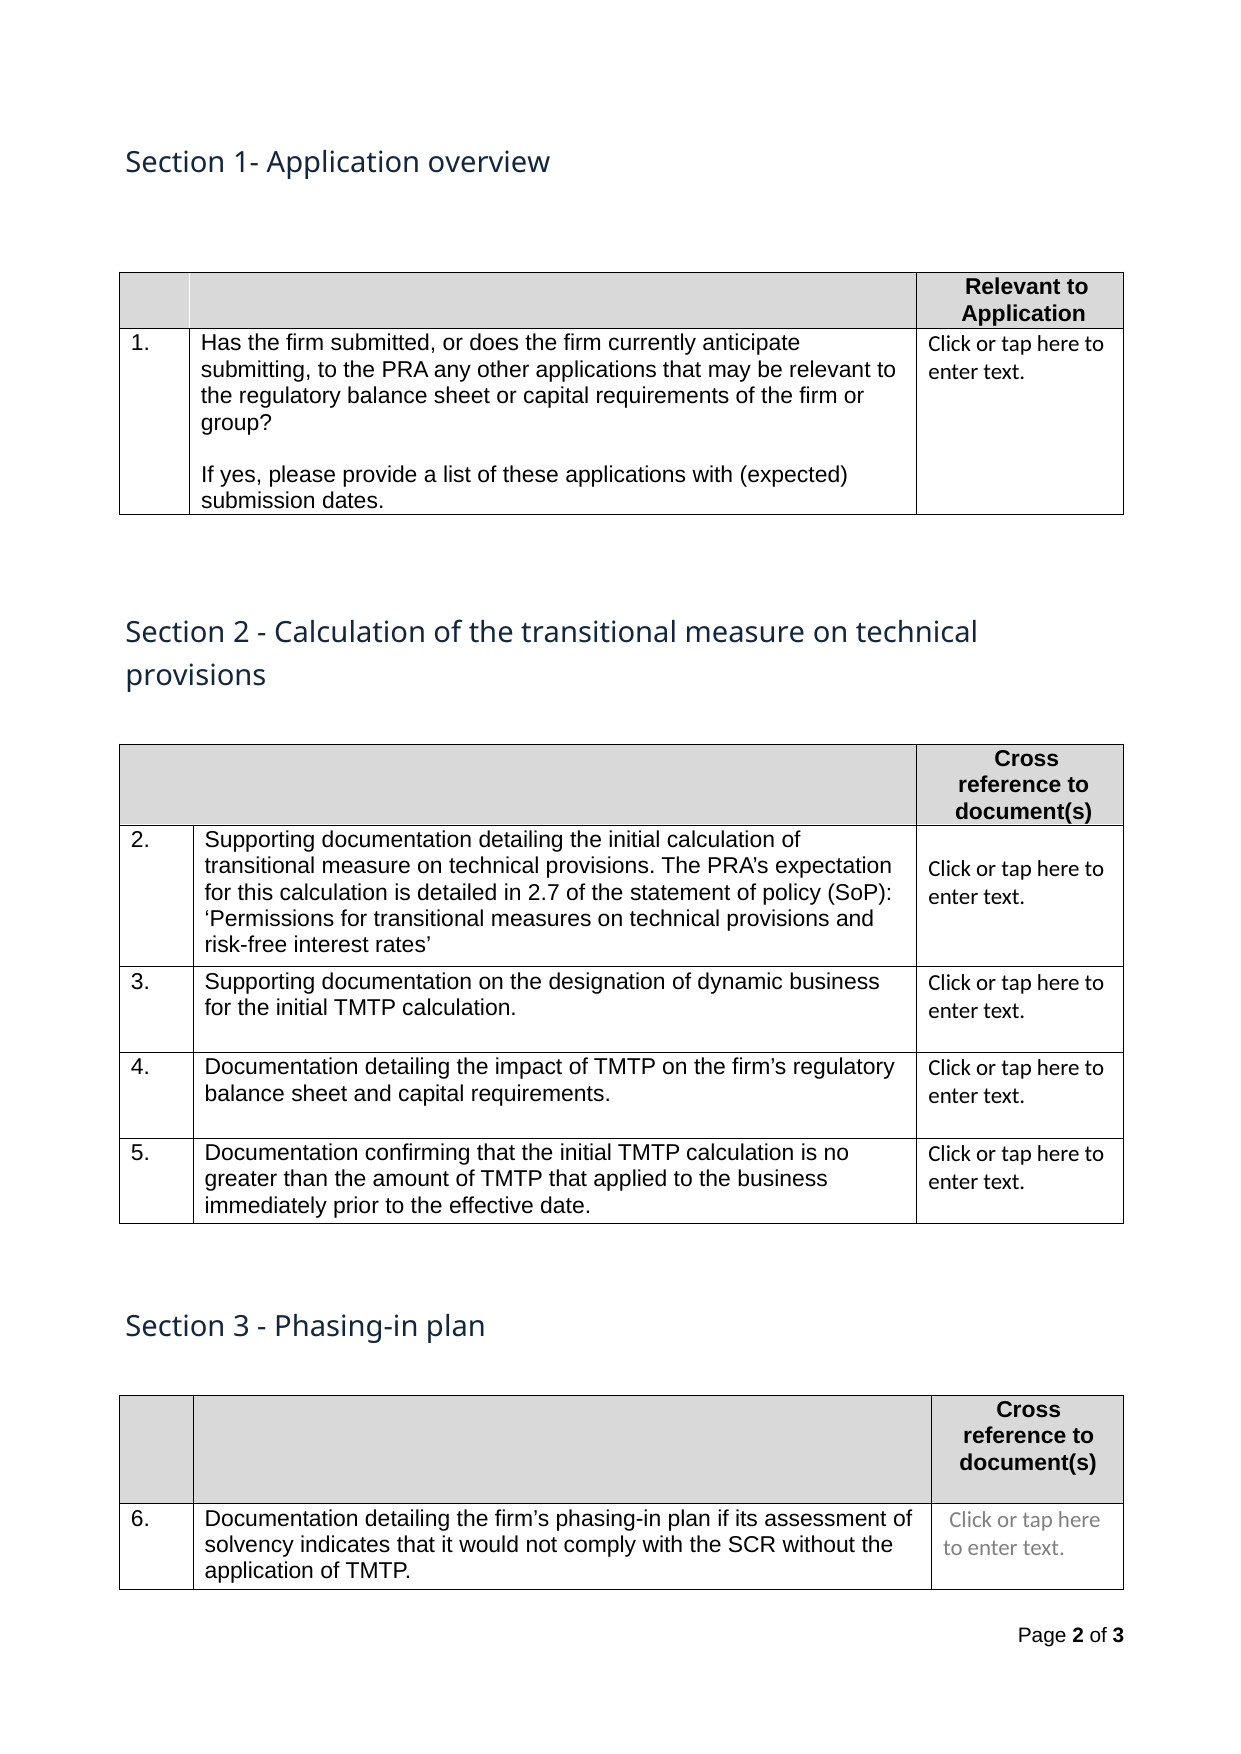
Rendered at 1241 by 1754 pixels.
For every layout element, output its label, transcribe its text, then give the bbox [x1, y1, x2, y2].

table_cell Documentation detailing the impact of TMTP on the firm’s regulatory balance sheet and capital requirements. [194, 1053, 916, 1137]
table_cell [917, 967, 1123, 1052]
table_header Relevant to Application [917, 273, 1123, 328]
table_cell 3. [120, 967, 193, 1052]
table_header [120, 745, 916, 824]
table_cell 6. [120, 1504, 193, 1589]
table_cell [917, 329, 1123, 514]
table_header [194, 1396, 931, 1503]
table_header Cross reference to document(s) [932, 1396, 1123, 1503]
table_cell 2. [120, 826, 193, 966]
table_cell Supporting documentation on the designation of dynamic business for the initial TMTP calculation. [194, 967, 916, 1052]
table_cell [917, 1053, 1123, 1137]
table_header [190, 273, 916, 328]
table_header Cross reference to document(s) [917, 745, 1123, 824]
table_cell Documentation detailing the firm’s phasing-in plan if its assessment of solvency indicates that it would not comply with the SCR without the application of TMTP. [194, 1504, 931, 1589]
table_cell [917, 826, 1123, 966]
table_cell [917, 1139, 1123, 1223]
table_cell 4. [120, 1053, 193, 1137]
table_cell Documentation confirming that the initial TMTP calculation is no greater than the amount of TMTP that applied to the business immediately prior to the effective date. [194, 1139, 916, 1223]
table_cell 1. [120, 329, 189, 514]
subtitle Section 3 - Phasing-in plan [125, 1305, 1124, 1345]
table_header [120, 273, 189, 328]
subtitle Section 2 - Calculation of the transitional measure on technical provisions [125, 611, 1124, 693]
table_cell [932, 1504, 1123, 1589]
subtitle Section 1- Application overview [125, 141, 1124, 181]
table_cell 5. [120, 1139, 193, 1223]
table_cell Has the firm submitted, or does the firm currently anticipate submitting, to the PRA any other applications that may be relevant to the regulatory balance sheet or capital requirements of the firm or group? If yes, please provide a list of these applications with (expected) submission dates. [190, 329, 916, 514]
table_header [120, 1396, 193, 1503]
table_cell Supporting documentation detailing the initial calculation of transitional measure on technical provisions. The PRA’s expectation for this calculation is detailed in 2.7 of the statement of policy (SoP): ‘Permissions for transitional measures on technical provisions and risk-free interest rates’ [194, 826, 916, 966]
